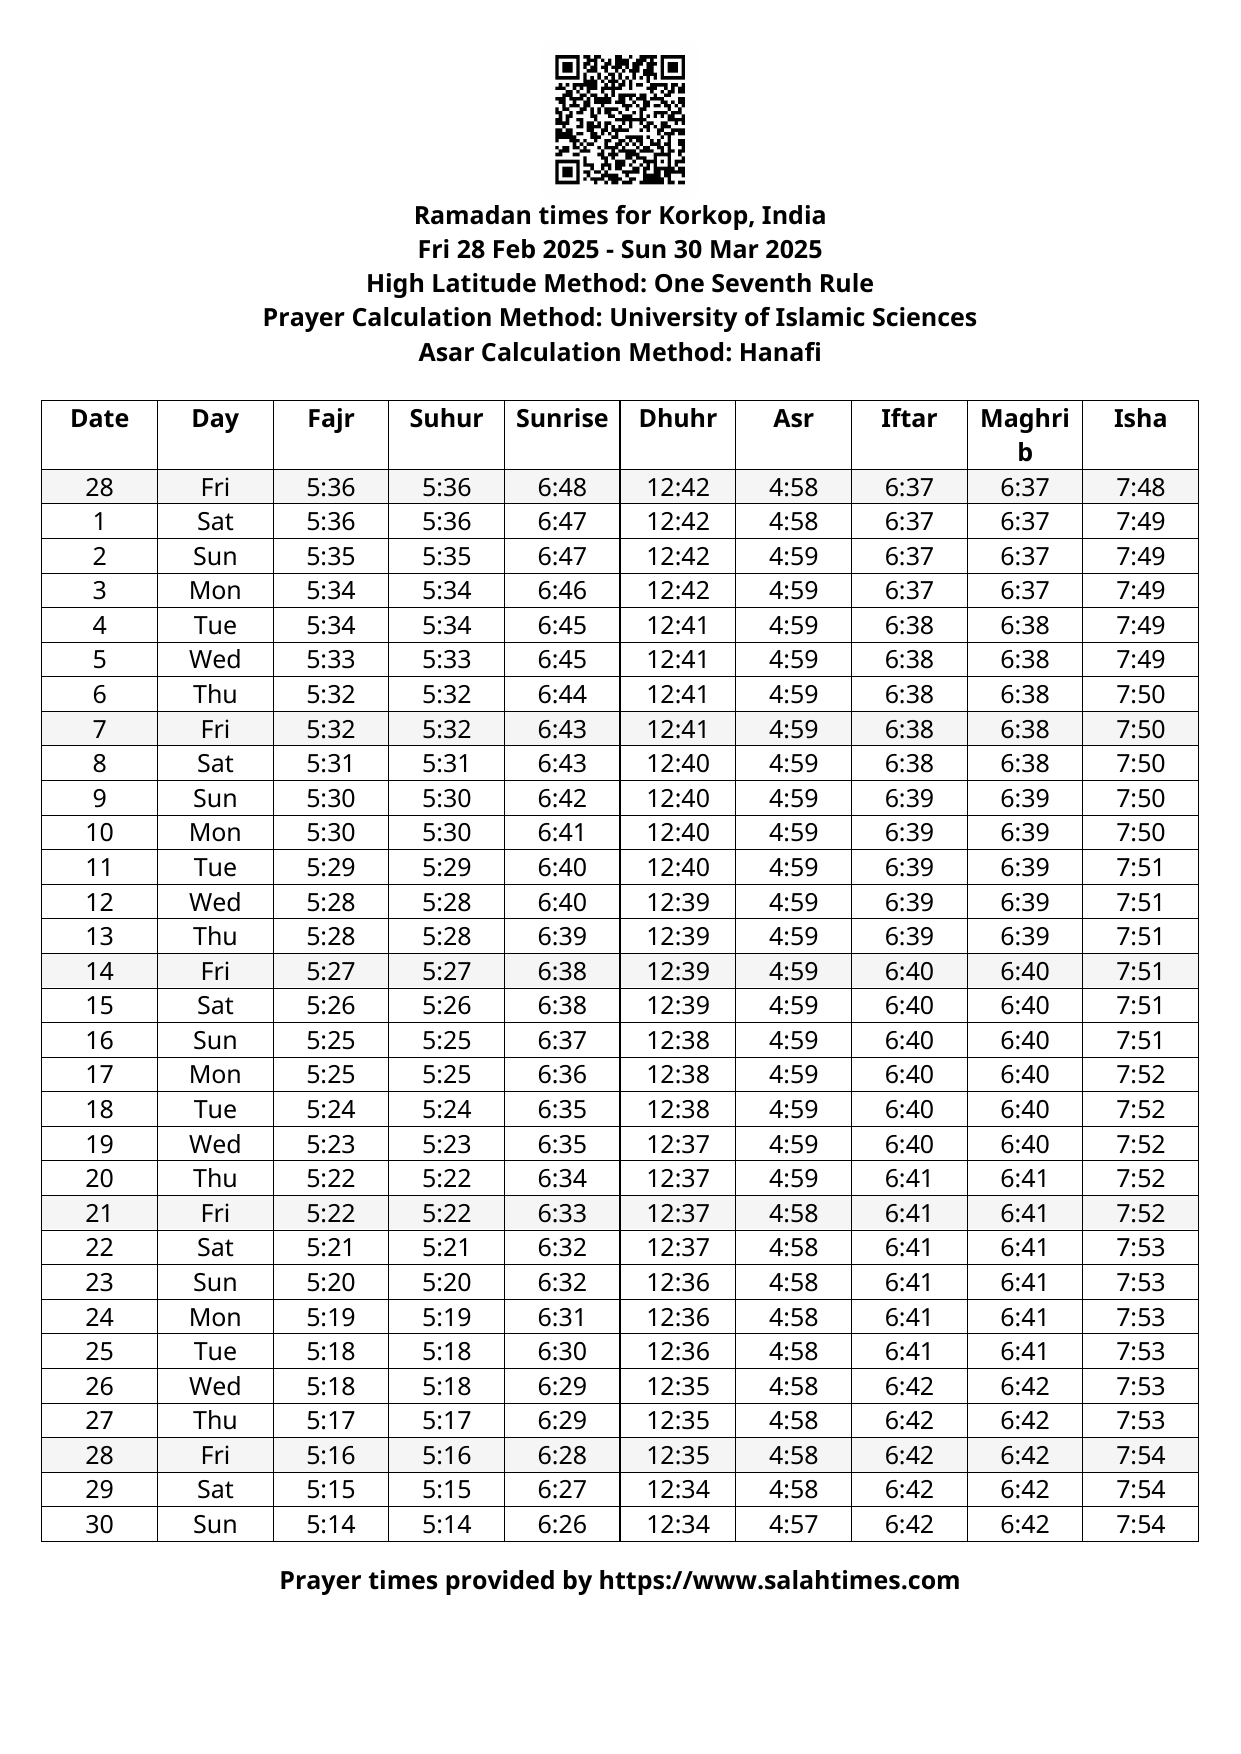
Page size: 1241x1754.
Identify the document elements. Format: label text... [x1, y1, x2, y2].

table_cell 5:15 [274, 1473, 388, 1506]
table_cell 12:35 [621, 1404, 735, 1437]
table_cell 5:30 [274, 816, 388, 849]
table_cell 5:32 [389, 712, 504, 745]
table_header Date [42, 401, 157, 469]
table_cell 6:47 [505, 539, 619, 572]
table_cell 7:53 [1083, 1334, 1198, 1368]
table_cell 5:25 [274, 1058, 388, 1091]
table_cell 6:37 [852, 504, 967, 538]
table_cell 6:36 [505, 1058, 619, 1091]
table_cell 12:40 [621, 746, 735, 780]
table_cell 6:40 [968, 1023, 1082, 1057]
table_cell 6:46 [505, 574, 619, 607]
table_cell 7:51 [1083, 850, 1198, 884]
table_cell 6:40 [852, 954, 967, 987]
table_cell 13 [42, 919, 157, 953]
table_cell 28 [42, 470, 157, 503]
text High Latitude Method: One Seventh Rule [42, 266, 1198, 300]
table_cell 6:42 [505, 781, 619, 814]
table_cell 9 [42, 781, 157, 814]
table_cell 3 [42, 574, 157, 607]
table_cell 7:51 [1083, 919, 1198, 953]
text Ramadan times for Korkop, India [42, 198, 1198, 232]
table_cell 12:41 [621, 712, 735, 745]
table_cell 12:36 [621, 1265, 735, 1299]
table_cell 5:35 [274, 539, 388, 572]
table_cell 6:42 [852, 1507, 967, 1541]
table_header Sunrise [505, 401, 619, 469]
table_cell 6:42 [852, 1473, 967, 1506]
table_cell 6:40 [968, 1127, 1082, 1160]
table_cell Sat [158, 989, 273, 1022]
table_cell 5:22 [274, 1161, 388, 1195]
table_cell 5:32 [274, 677, 388, 711]
table_cell 5:22 [389, 1196, 504, 1229]
table_cell 6:41 [505, 816, 619, 849]
table_cell Thu [158, 677, 273, 711]
table_cell 4:58 [736, 1438, 851, 1472]
table_cell 6:39 [968, 885, 1082, 918]
table_cell 12:39 [621, 989, 735, 1022]
table_cell 6:38 [968, 608, 1082, 642]
table_cell Wed [158, 643, 273, 676]
table_cell 7:51 [1083, 1023, 1198, 1057]
table_cell 6:41 [852, 1196, 967, 1229]
table_cell 6:38 [852, 746, 967, 780]
table_cell 4:59 [736, 608, 851, 642]
table_cell 12:39 [621, 885, 735, 918]
table_cell 5:21 [389, 1231, 504, 1264]
table_cell 12:38 [621, 1058, 735, 1091]
table_cell 5:30 [274, 781, 388, 814]
table_cell 4:59 [736, 954, 851, 987]
table_cell 7:50 [1083, 746, 1198, 780]
table_cell Tue [158, 1092, 273, 1126]
table_cell 7:54 [1083, 1438, 1198, 1472]
table_cell 6:28 [505, 1438, 619, 1472]
table_cell 12:40 [621, 781, 735, 814]
table_cell 12:38 [621, 1023, 735, 1057]
table_cell 7:52 [1083, 1161, 1198, 1195]
table_cell 4:59 [736, 989, 851, 1022]
table_cell 4:59 [736, 677, 851, 711]
table_cell 5:14 [274, 1507, 388, 1541]
table_cell 12:42 [621, 504, 735, 538]
table_cell 5:24 [274, 1092, 388, 1126]
table_cell 7:48 [1083, 470, 1198, 503]
table_cell 7:49 [1083, 504, 1198, 538]
table_cell 12:41 [621, 643, 735, 676]
table_cell 6:41 [968, 1265, 1082, 1299]
table_cell 6:42 [968, 1404, 1082, 1437]
table_cell 6:27 [505, 1473, 619, 1506]
table_cell Sun [158, 1507, 273, 1541]
table_cell 5:33 [274, 643, 388, 676]
table_cell 6:41 [968, 1334, 1082, 1368]
table_cell 7:52 [1083, 1127, 1198, 1160]
table_cell 4:59 [736, 1058, 851, 1091]
table_cell 28 [42, 1438, 157, 1472]
table_cell Sun [158, 781, 273, 814]
table_header Iftar [852, 401, 967, 469]
table_cell Mon [158, 816, 273, 849]
table_cell 6:41 [968, 1161, 1082, 1195]
table_cell 6:38 [852, 712, 967, 745]
table_cell 12:35 [621, 1369, 735, 1402]
table_header Dhuhr [621, 401, 735, 469]
table_cell 6:39 [505, 919, 619, 953]
table_cell 7:53 [1083, 1265, 1198, 1299]
table_cell 19 [42, 1127, 157, 1160]
table_cell 6:42 [968, 1438, 1082, 1472]
table_cell 5:26 [274, 989, 388, 1022]
table_cell 6:38 [968, 746, 1082, 780]
table_cell Thu [158, 1161, 273, 1195]
table_cell 4:59 [736, 1161, 851, 1195]
table_cell 5:14 [389, 1507, 504, 1541]
table_cell 10 [42, 816, 157, 849]
table_cell 6:40 [968, 1092, 1082, 1126]
table_cell 12:42 [621, 539, 735, 572]
table_cell 7:50 [1083, 781, 1198, 814]
table_cell 12:37 [621, 1161, 735, 1195]
table_cell Wed [158, 885, 273, 918]
table_cell 4:59 [736, 539, 851, 572]
table_cell 6:38 [968, 712, 1082, 745]
table_cell 4:59 [736, 712, 851, 745]
table_cell 7:49 [1083, 574, 1198, 607]
table_cell 26 [42, 1369, 157, 1402]
table_cell 5:28 [274, 919, 388, 953]
table_cell 4:58 [736, 1369, 851, 1402]
table_cell 5:27 [389, 954, 504, 987]
table_cell 6:29 [505, 1369, 619, 1402]
table_cell 6:40 [852, 1058, 967, 1091]
table_cell 5:32 [274, 712, 388, 745]
table_cell 7:51 [1083, 885, 1198, 918]
table_cell 7:50 [1083, 816, 1198, 849]
table_cell 12:35 [621, 1438, 735, 1472]
table_cell 5:25 [389, 1058, 504, 1091]
text Fri 28 Feb 2025 - Sun 30 Mar 2025 [42, 232, 1198, 266]
table_cell 30 [42, 1507, 157, 1541]
table_cell 1 [42, 504, 157, 538]
table_cell 2 [42, 539, 157, 572]
table_cell 6:39 [852, 781, 967, 814]
table_cell 12:42 [621, 470, 735, 503]
table_cell 5:16 [274, 1438, 388, 1472]
table_cell 6:38 [505, 989, 619, 1022]
table_cell 5:34 [389, 608, 504, 642]
table_cell 5:19 [274, 1300, 388, 1333]
table_cell 6:33 [505, 1196, 619, 1229]
table_cell 4:59 [736, 1092, 851, 1126]
table_cell 5:31 [389, 746, 504, 780]
table_cell 16 [42, 1023, 157, 1057]
table_cell 4:59 [736, 746, 851, 780]
table_cell 6:40 [852, 1092, 967, 1126]
table_cell 5:20 [389, 1265, 504, 1299]
table_cell 6:40 [852, 989, 967, 1022]
table_cell 6:35 [505, 1127, 619, 1160]
table_cell 11 [42, 850, 157, 884]
table_cell 5:36 [389, 504, 504, 538]
table_cell 5:28 [274, 885, 388, 918]
table_cell 12:40 [621, 850, 735, 884]
table_cell Thu [158, 1404, 273, 1437]
table_cell 5:22 [389, 1161, 504, 1195]
table_cell 4:59 [736, 574, 851, 607]
table_cell 4:58 [736, 1196, 851, 1229]
table_cell 12:34 [621, 1507, 735, 1541]
table_cell 6:41 [852, 1334, 967, 1368]
table_cell 6:37 [968, 539, 1082, 572]
table_cell 7:49 [1083, 608, 1198, 642]
table_cell 6:40 [852, 1023, 967, 1057]
table_cell Sun [158, 539, 273, 572]
table_cell Tue [158, 608, 273, 642]
table_cell 6:37 [505, 1023, 619, 1057]
table_cell 6:41 [852, 1231, 967, 1264]
table_cell 6:39 [968, 816, 1082, 849]
table_cell 7:51 [1083, 989, 1198, 1022]
table_cell Mon [158, 1300, 273, 1333]
table_cell Sat [158, 504, 273, 538]
table_cell 4:58 [736, 470, 851, 503]
table_cell 5:36 [274, 470, 388, 503]
table_cell 5:24 [389, 1092, 504, 1126]
table_cell 12 [42, 885, 157, 918]
table_cell 5:17 [274, 1404, 388, 1437]
table_cell 21 [42, 1196, 157, 1229]
table_cell 18 [42, 1092, 157, 1126]
table_header Suhur [389, 401, 504, 469]
table_cell 7 [42, 712, 157, 745]
table_cell 6:38 [968, 677, 1082, 711]
table_cell 7:53 [1083, 1231, 1198, 1264]
table_cell 5:25 [274, 1023, 388, 1057]
table_cell 4:59 [736, 850, 851, 884]
table_cell 5:23 [389, 1127, 504, 1160]
table_cell 6:38 [852, 643, 967, 676]
table_cell 4:58 [736, 1231, 851, 1264]
table_cell 6:40 [505, 885, 619, 918]
table_cell 6:38 [852, 608, 967, 642]
table_cell 4 [42, 608, 157, 642]
table_cell Fri [158, 1196, 273, 1229]
table_cell 17 [42, 1058, 157, 1091]
table_cell 5:21 [274, 1231, 388, 1264]
table_cell 5:31 [274, 746, 388, 780]
table_cell 7:52 [1083, 1196, 1198, 1229]
table_cell 5:25 [389, 1023, 504, 1057]
table_cell 4:59 [736, 781, 851, 814]
table_cell 6:39 [968, 919, 1082, 953]
table_cell Fri [158, 712, 273, 745]
table_cell 6:42 [852, 1404, 967, 1437]
table_cell 12:38 [621, 1092, 735, 1126]
table_cell 6:39 [968, 850, 1082, 884]
table_cell 12:36 [621, 1334, 735, 1368]
table_cell Sun [158, 1265, 273, 1299]
table_cell 15 [42, 989, 157, 1022]
table_cell 6:32 [505, 1231, 619, 1264]
table_header Asr [736, 401, 851, 469]
table_cell 6:40 [505, 850, 619, 884]
table_cell 6:41 [968, 1300, 1082, 1333]
table_cell 6:37 [968, 574, 1082, 607]
table_cell 7:54 [1083, 1507, 1198, 1541]
table_cell 5:18 [389, 1369, 504, 1402]
table_cell 6:42 [968, 1369, 1082, 1402]
table_cell 6:37 [852, 574, 967, 607]
table_cell 5:17 [389, 1404, 504, 1437]
table_cell 6:40 [968, 1058, 1082, 1091]
table_cell 6:29 [505, 1404, 619, 1437]
table_cell 6:38 [505, 954, 619, 987]
table_cell 5:30 [389, 781, 504, 814]
table_cell 6:43 [505, 746, 619, 780]
table_cell 24 [42, 1300, 157, 1333]
table_cell 5:18 [274, 1334, 388, 1368]
table_cell 7:52 [1083, 1092, 1198, 1126]
table_cell 6:34 [505, 1161, 619, 1195]
table_cell 6:42 [852, 1369, 967, 1402]
table_cell Wed [158, 1369, 273, 1402]
table_cell 5:28 [389, 919, 504, 953]
table_cell 5:29 [389, 850, 504, 884]
table_cell 12:37 [621, 1127, 735, 1160]
table_cell 6:41 [852, 1265, 967, 1299]
table_cell 23 [42, 1265, 157, 1299]
table_cell 4:58 [736, 504, 851, 538]
table_header Day [158, 401, 273, 469]
table_cell 7:52 [1083, 1058, 1198, 1091]
table_cell 7:53 [1083, 1369, 1198, 1402]
text Prayer times provided by https://www.salahtimes.com [42, 1563, 1198, 1597]
table_cell Mon [158, 1058, 273, 1091]
table_cell 12:34 [621, 1473, 735, 1506]
table_cell 7:49 [1083, 539, 1198, 572]
picture [542, 41, 699, 198]
table_cell 4:58 [736, 1300, 851, 1333]
table_cell 6:42 [852, 1438, 967, 1472]
table_cell 5:33 [389, 643, 504, 676]
table_cell 6 [42, 677, 157, 711]
table_cell 12:36 [621, 1300, 735, 1333]
table_cell 12:41 [621, 677, 735, 711]
table_cell 6:39 [852, 816, 967, 849]
table_cell 27 [42, 1404, 157, 1437]
table_cell 25 [42, 1334, 157, 1368]
table_cell 6:41 [968, 1231, 1082, 1264]
text Prayer Calculation Method: University of Islamic Sciences [42, 300, 1198, 334]
table_cell 5:26 [389, 989, 504, 1022]
table_cell 7:53 [1083, 1300, 1198, 1333]
table_cell 12:42 [621, 574, 735, 607]
table_cell 5:29 [274, 850, 388, 884]
table_cell 5:30 [389, 816, 504, 849]
table_cell 5:34 [389, 574, 504, 607]
table_cell 6:37 [968, 504, 1082, 538]
table_cell 4:59 [736, 1127, 851, 1160]
table_cell 5:34 [274, 574, 388, 607]
table_cell 6:38 [852, 677, 967, 711]
table_header Isha [1083, 401, 1198, 469]
table_cell 7:54 [1083, 1473, 1198, 1506]
table_cell 5:18 [389, 1334, 504, 1368]
table_cell 5:28 [389, 885, 504, 918]
table_cell 6:41 [852, 1161, 967, 1195]
table_cell 5:16 [389, 1438, 504, 1472]
table_cell 6:37 [852, 470, 967, 503]
table_cell 5:35 [389, 539, 504, 572]
table_cell Fri [158, 470, 273, 503]
table_cell 6:48 [505, 470, 619, 503]
table_cell 5:36 [274, 504, 388, 538]
table_cell Tue [158, 1334, 273, 1368]
table_cell 5:15 [389, 1473, 504, 1506]
table_cell Mon [158, 574, 273, 607]
table_cell 6:39 [852, 885, 967, 918]
table_cell 6:41 [852, 1300, 967, 1333]
table_cell 7:50 [1083, 712, 1198, 745]
table_cell 6:32 [505, 1265, 619, 1299]
table_cell 12:39 [621, 954, 735, 987]
table_cell 20 [42, 1161, 157, 1195]
table_cell 4:57 [736, 1507, 851, 1541]
table_cell 6:45 [505, 643, 619, 676]
table_cell 5:22 [274, 1196, 388, 1229]
table_cell 5:34 [274, 608, 388, 642]
table_cell 7:51 [1083, 954, 1198, 987]
table_cell Tue [158, 850, 273, 884]
table_cell 6:42 [968, 1473, 1082, 1506]
table_cell 5:27 [274, 954, 388, 987]
table_cell 4:59 [736, 816, 851, 849]
table_cell 4:58 [736, 1473, 851, 1506]
table_cell Sat [158, 746, 273, 780]
table_cell 6:37 [968, 470, 1082, 503]
table_cell Sun [158, 1023, 273, 1057]
table_cell 6:40 [968, 989, 1082, 1022]
table_cell 6:37 [852, 539, 967, 572]
table_cell 12:37 [621, 1231, 735, 1264]
table_cell 5:19 [389, 1300, 504, 1333]
table_cell 12:41 [621, 608, 735, 642]
table_cell Fri [158, 1438, 273, 1472]
table_cell 6:43 [505, 712, 619, 745]
table_header Maghrib [968, 401, 1082, 469]
table_cell 6:38 [968, 643, 1082, 676]
table_cell Sat [158, 1473, 273, 1506]
table_cell 5:20 [274, 1265, 388, 1299]
table_cell 4:58 [736, 1404, 851, 1437]
table_cell 6:35 [505, 1092, 619, 1126]
table_cell 4:59 [736, 1023, 851, 1057]
table_cell 12:39 [621, 919, 735, 953]
table_cell 6:30 [505, 1334, 619, 1368]
table_cell 6:40 [968, 954, 1082, 987]
table_cell 12:37 [621, 1196, 735, 1229]
table_cell 4:58 [736, 1334, 851, 1368]
table_cell Thu [158, 919, 273, 953]
table_cell Wed [158, 1127, 273, 1160]
table_header Fajr [274, 401, 388, 469]
text Asar Calculation Method: Hanafi [42, 334, 1198, 368]
table_cell 4:59 [736, 885, 851, 918]
table_cell 6:45 [505, 608, 619, 642]
table_cell 5:32 [389, 677, 504, 711]
table_cell 6:39 [852, 850, 967, 884]
table_cell 5:18 [274, 1369, 388, 1402]
table_cell 7:50 [1083, 677, 1198, 711]
table_cell 6:42 [968, 1507, 1082, 1541]
table_cell 14 [42, 954, 157, 987]
table_cell 4:58 [736, 1265, 851, 1299]
table_cell 6:26 [505, 1507, 619, 1541]
table_cell 6:41 [968, 1196, 1082, 1229]
table_cell 5:36 [389, 470, 504, 503]
table_cell 6:47 [505, 504, 619, 538]
table_cell 5:23 [274, 1127, 388, 1160]
table_cell Fri [158, 954, 273, 987]
table_cell 12:40 [621, 816, 735, 849]
table_cell 6:44 [505, 677, 619, 711]
table_cell 4:59 [736, 643, 851, 676]
table_cell 6:40 [852, 1127, 967, 1160]
table_cell 7:49 [1083, 643, 1198, 676]
table_cell 5 [42, 643, 157, 676]
table_cell 6:39 [852, 919, 967, 953]
table_cell 4:59 [736, 919, 851, 953]
table_cell 6:31 [505, 1300, 619, 1333]
table_cell 29 [42, 1473, 157, 1506]
table_cell 8 [42, 746, 157, 780]
table_cell 6:39 [968, 781, 1082, 814]
table_cell 7:53 [1083, 1404, 1198, 1437]
table_cell 22 [42, 1231, 157, 1264]
table_cell Sat [158, 1231, 273, 1264]
